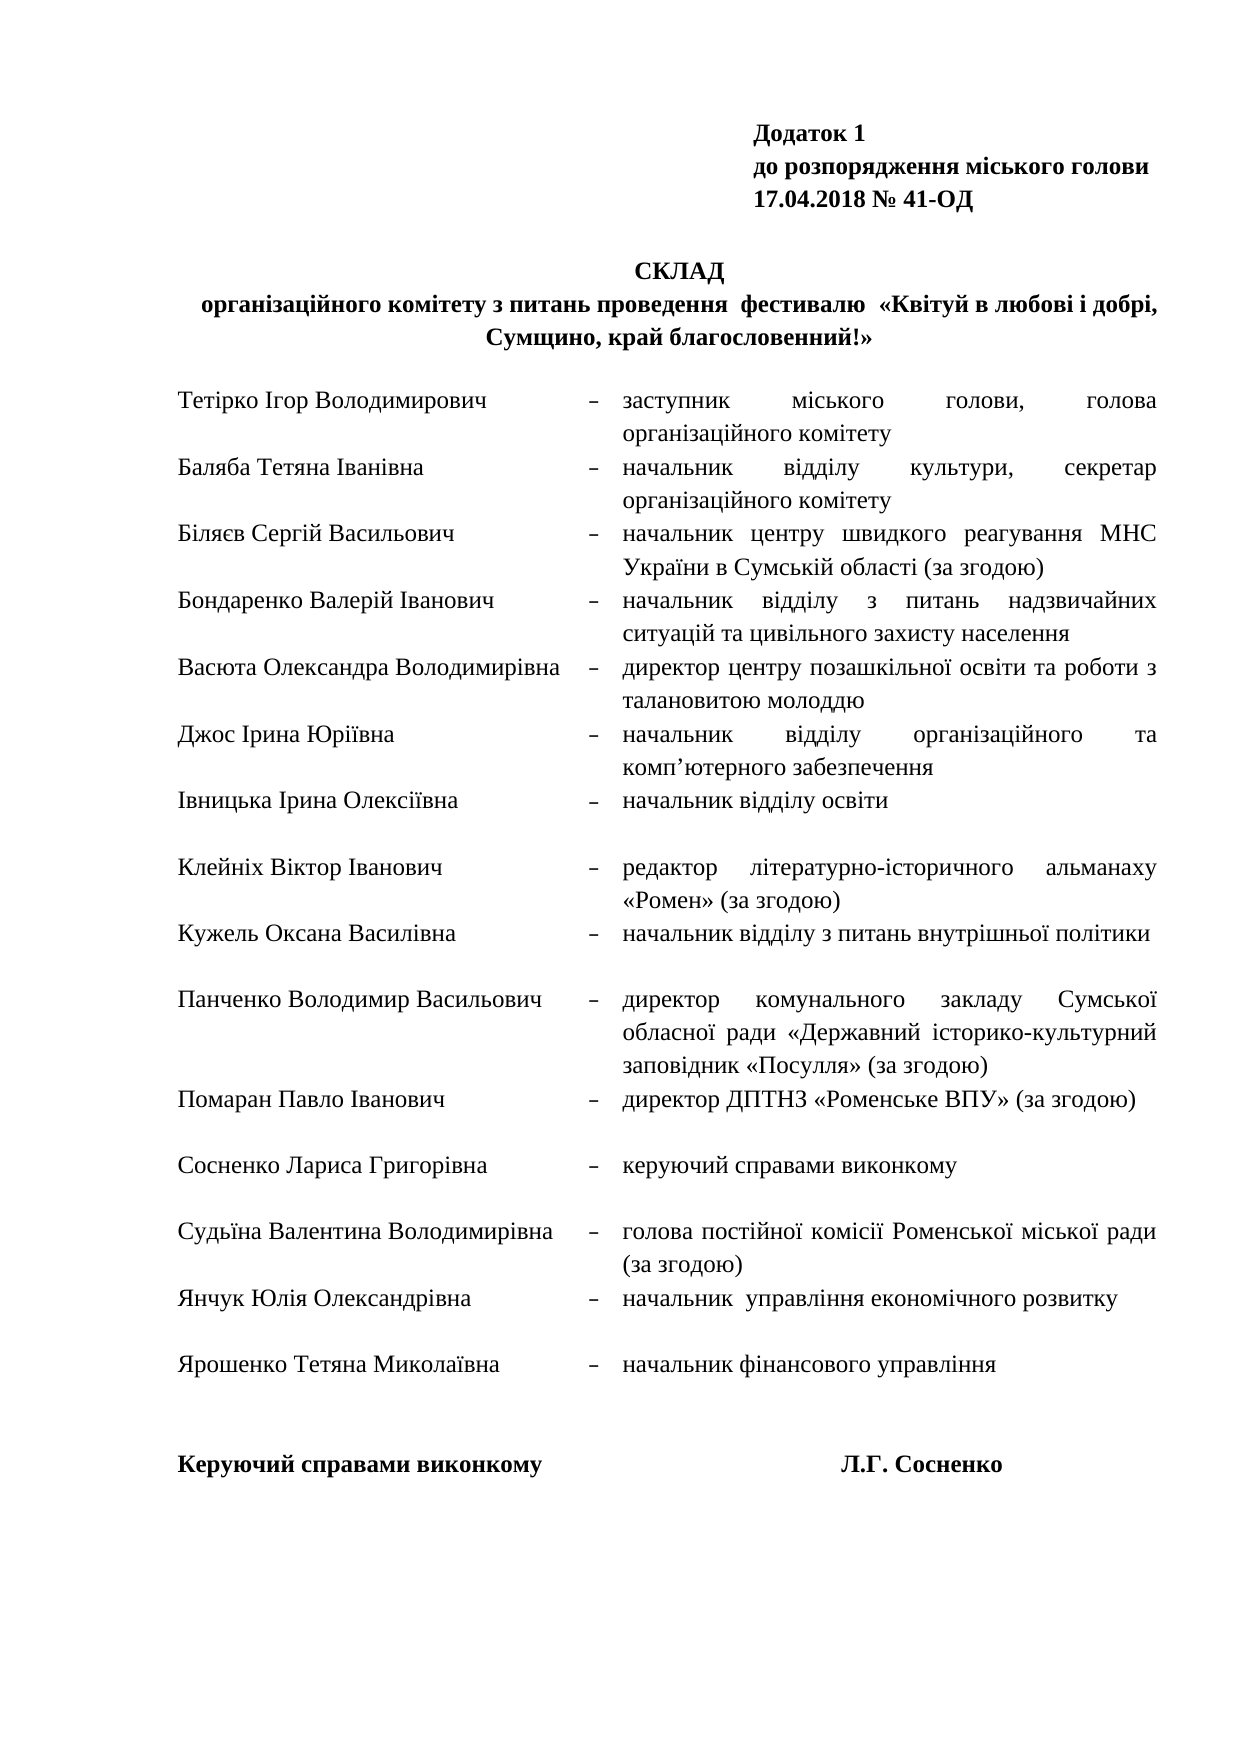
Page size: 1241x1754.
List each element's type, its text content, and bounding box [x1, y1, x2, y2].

table_cell керуючий справами виконкому [611, 1150, 1168, 1216]
table_cell Янчук Юлія Олександрівна [166, 1283, 576, 1349]
table_cell – [576, 985, 611, 1084]
table_cell Сосненко Лариса Григорівна [166, 1150, 576, 1216]
table_cell – [576, 652, 611, 719]
table_cell – [576, 786, 611, 852]
table_header – [576, 385, 611, 452]
table_cell директор ДПТНЗ «Роменське ВПУ» (за згодою) [611, 1084, 1168, 1150]
table_cell – [576, 519, 611, 585]
table_cell Ярошенко Тетяна Миколаївна [166, 1349, 576, 1383]
table_cell Баляба Тетяна Іванівна [166, 452, 576, 518]
table_cell Кужель Оксана Василівна [166, 919, 576, 984]
table_cell начальник відділу з питань надзвичайних ситуацій та цивільного захисту населення [611, 585, 1168, 652]
table_cell Джос Ірина Юріївна [166, 719, 576, 786]
table_cell – [576, 919, 611, 984]
table_cell Васюта Олександра Володимирівна [166, 652, 576, 719]
table_cell – [576, 852, 611, 918]
table_cell начальник центру швидкого реагування МНС України в Сумській області (за згодою) [611, 519, 1168, 585]
table_cell Клейніх Віктор Іванович [166, 852, 576, 918]
subtitle СКЛАД [177, 256, 1181, 284]
table_cell начальник відділу з питань внутрішньої політики [611, 919, 1168, 984]
table_cell Бондаренко Валерій Іванович [166, 585, 576, 652]
table_cell – [576, 1283, 611, 1349]
table_header Тетірко Ігор Володимирович [166, 385, 576, 452]
table_cell голова постійної комісії Роменської міської ради (за згодою) [611, 1216, 1168, 1283]
subtitle Додаток 1 [753, 118, 1181, 147]
table_cell директор комунального закладу Сумської обласної ради «Державний історико-культурний заповідник «Посулля» (за згодою) [611, 985, 1168, 1084]
subtitle Керуючий справами виконкому Л.Г. Сосненко [177, 1449, 1181, 1478]
table_cell – [576, 1084, 611, 1150]
table_cell – [576, 1216, 611, 1283]
table_cell Судьїна Валентина Володимирівна [166, 1216, 576, 1283]
subtitle 17.04.2018 № 41-ОД [753, 184, 1181, 213]
table_cell редактор літературно-історичного альманаху «Ромен» (за згодою) [611, 852, 1168, 918]
table_cell начальник відділу організаційного та комп’ютерного забезпечення [611, 719, 1168, 786]
table_cell начальник фінансового управління [611, 1349, 1168, 1383]
table_cell начальник відділу культури, секретар організаційного комітету [611, 452, 1168, 518]
table_cell Панченко Володимир Васильович [166, 985, 576, 1084]
table_cell Помаран Павло Іванович [166, 1084, 576, 1150]
subtitle до розпорядження міського голови [753, 151, 1181, 180]
table_cell – [576, 1150, 611, 1216]
table_cell – [576, 452, 611, 518]
table_cell – [576, 585, 611, 652]
table_cell – [576, 1349, 611, 1383]
table_cell начальник управління економічного розвитку [611, 1283, 1168, 1349]
table_cell Біляєв Сергій Васильович [166, 519, 576, 585]
table_header заступник міського голови, голова організаційного комітету [611, 385, 1168, 452]
table_cell директор центру позашкільної освіти та роботи з талановитою молоддю [611, 652, 1168, 719]
table_cell – [576, 719, 611, 786]
table_cell начальник відділу освіти [611, 786, 1168, 852]
subtitle організаційного комітету з питань проведення фестивалю «Квітуй в любові і добрі, Сумщино, край благословенний!» [177, 289, 1181, 351]
table_cell Івницька Ірина Олексіївна [166, 786, 576, 852]
